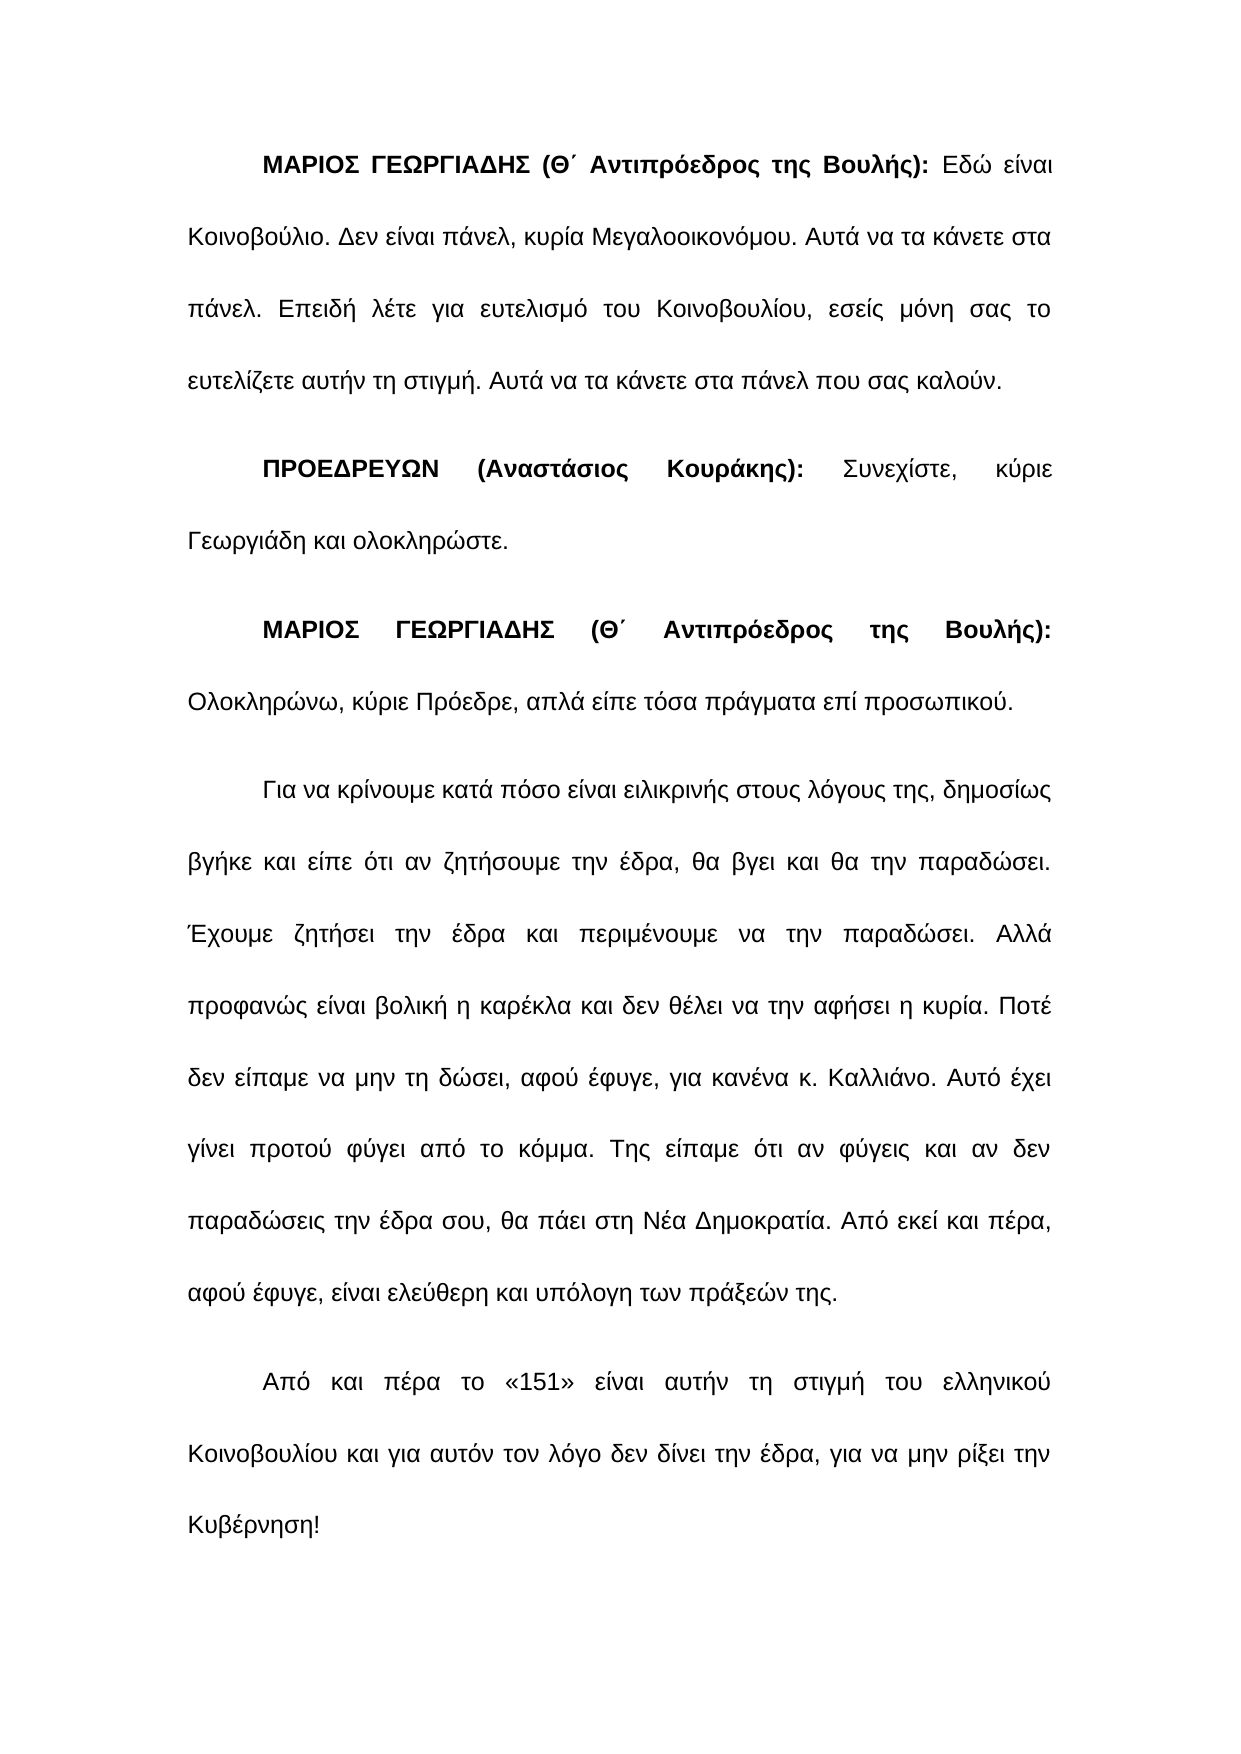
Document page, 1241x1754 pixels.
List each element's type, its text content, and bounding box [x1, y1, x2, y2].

text Για να κρίνουμε κατά πόσο είναι ειλικρινής στους λόγους της, δημοσίως βγήκε και είπε ότι αν ζητήσουμε την έδρα, θα βγει και θα την παραδώσει. Έχουμε ζητήσει την έδρα και περιμένουμε να την παραδώσει. Αλλά προφανώς είναι βολική η καρέκλα και δεν θέλει να την αφήσει η κυρία. Ποτέ δεν είπαμε να μην τη δώσει, αφού έφυγε, για κανένα κ. Καλλιάνο. Αυτό έχει γίνει προτού φύγει από το κόμμα. Της είπαμε ότι αν φύγεις και αν δεν παραδώσεις την έδρα σου, θα πάει στη Νέα Δημοκρατία. Από εκεί και πέρα, αφού έφυγε, είναι ελεύθερη και υπόλογη των πράξεών της. [187, 775, 1053, 1307]
text ΜΑΡΙΟΣ ΓΕΩΡΓΙΑΔΗΣ (Θ΄ Αντιπρόεδρος της Βουλής): Εδώ είναι Κοινοβούλιο. Δεν είναι πάνελ, κυρία Μεγαλοοικονόμου. Αυτά να τα κάνετε στα πάνελ. Επειδή λέτε για ευτελισμό του Κοινοβουλίου, εσείς μόνη σας το ευτελίζετε αυτήν τη στιγμή. Αυτά να τα κάνετε στα πάνελ που σας καλούν. [187, 150, 1053, 394]
text ΠΡΟΕΔΡΕΥΩΝ (Αναστάσιος Κουράκης): Συνεχίστε, κύριε Γεωργιάδη και ολοκληρώστε. [187, 454, 1053, 555]
text Από και πέρα το «151» είναι αυτήν τη στιγμή του ελληνικού Κοινοβουλίου και για αυτόν τον λόγο δεν δίνει την έδρα, για να μην ρίξει την Κυβέρνηση! [187, 1367, 1053, 1539]
text ΜΑΡΙΟΣ ΓΕΩΡΓΙΑΔΗΣ (Θ΄ Αντιπρόεδρος της Βουλής): Ολοκληρώνω, κύριε Πρόεδρε, απλά είπε τόσα πράγματα επί προσωπικού. [187, 614, 1053, 715]
